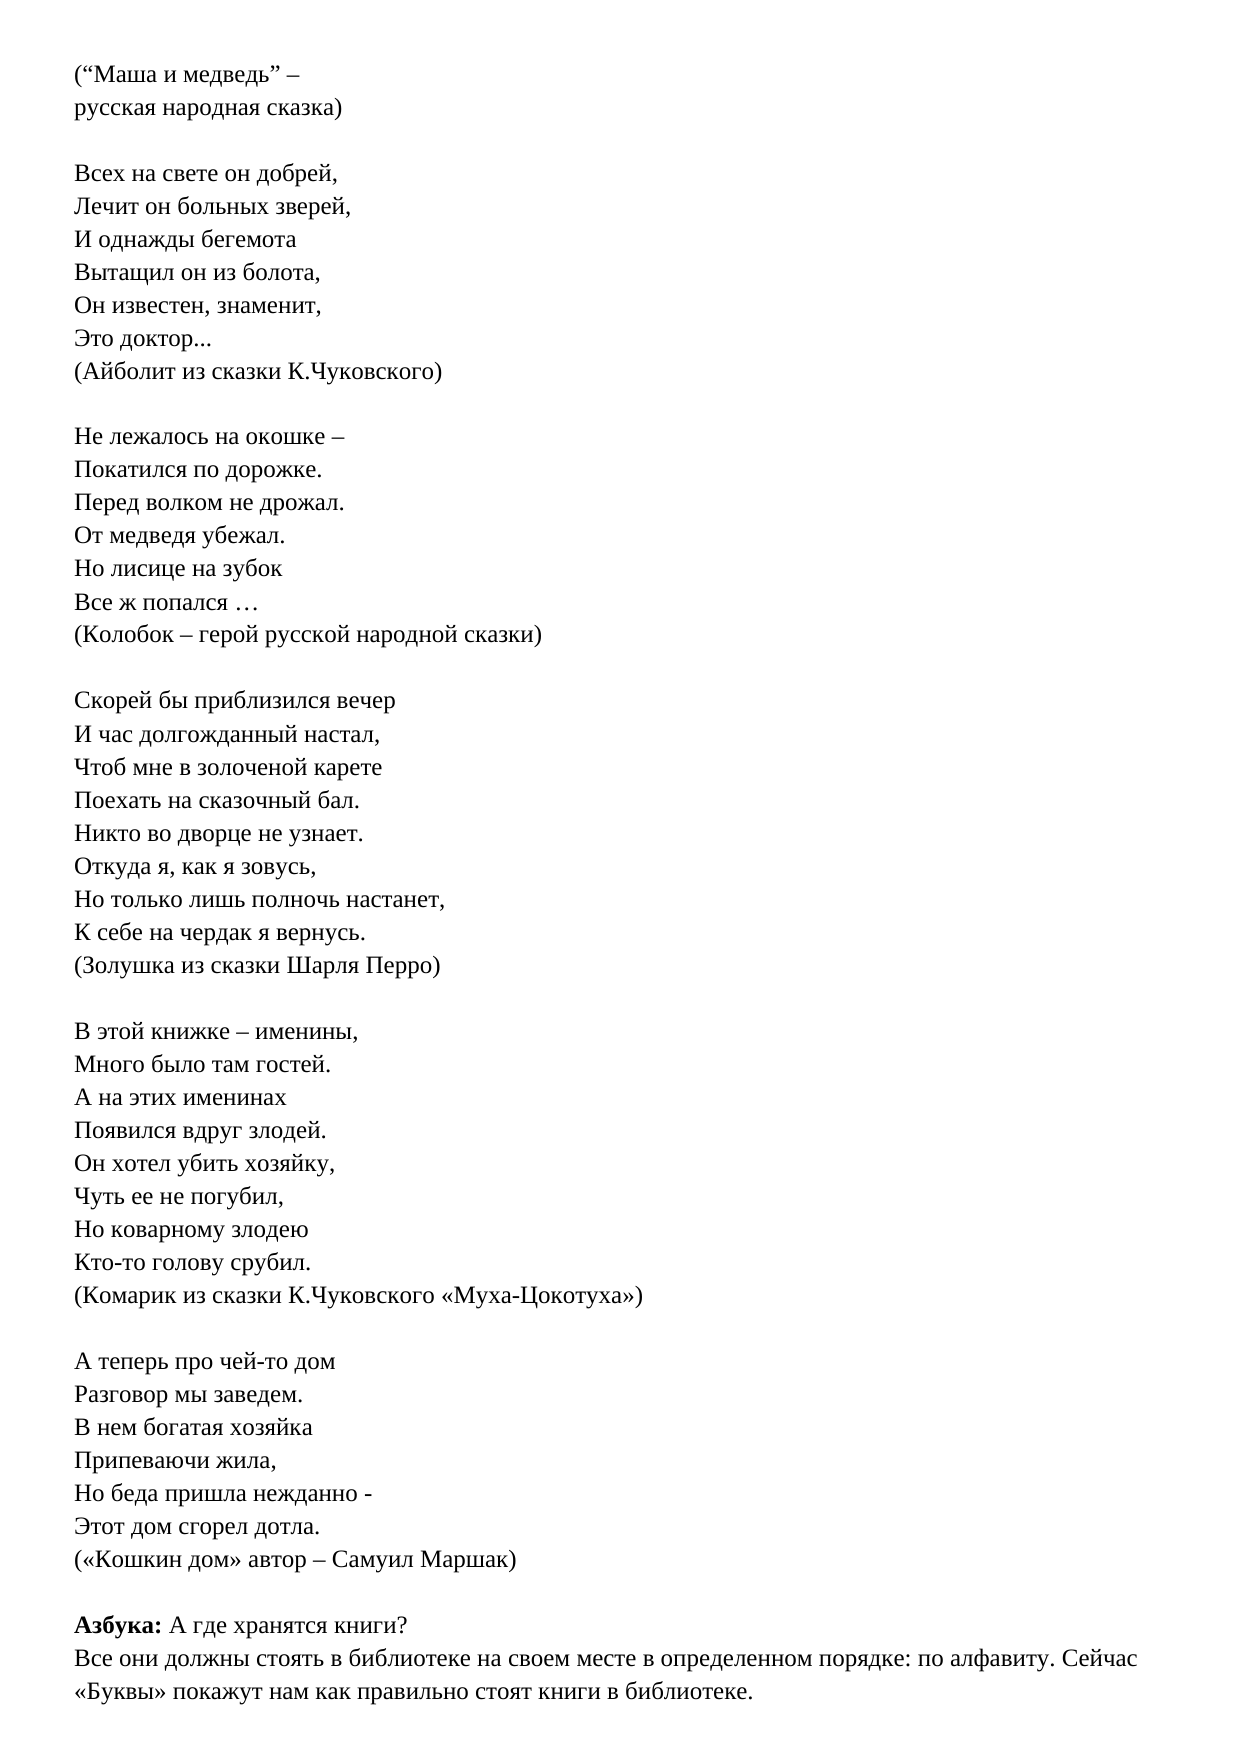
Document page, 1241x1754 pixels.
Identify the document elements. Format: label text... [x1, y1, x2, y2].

text Всех на свете он добрей, [74, 158, 1211, 187]
text (Колобок – герой русской народной сказки) [74, 619, 1211, 648]
text В нем богатая хозяйка [74, 1412, 1211, 1441]
text (Золушка из сказки Шарля Перро) [74, 950, 1211, 978]
text Но только лишь полночь настанет, [74, 884, 1211, 912]
text И однажды бегемота [74, 224, 1211, 253]
text Азбука: А где хранятся книги? [74, 1610, 1211, 1639]
text К себе на чердак я вернусь. [74, 917, 1211, 946]
text Поехать на сказочный бал. [74, 785, 1211, 813]
text Откуда я, как я зовусь, [74, 851, 1211, 879]
text (“Маша и медведь” – [74, 59, 1211, 88]
text Лечит он больных зверей, [74, 191, 1211, 220]
text Но коварному злодею [74, 1214, 1211, 1243]
text Он хотел убить хозяйку, [74, 1148, 1211, 1177]
text Перед волком не дрожал. [74, 487, 1211, 516]
text Все ж попался … [74, 587, 1211, 615]
text А на этих именинах [74, 1082, 1211, 1111]
text Не лежалось на окошке – [74, 421, 1211, 450]
text Кто-то голову срубил. [74, 1247, 1211, 1276]
text Скорей бы приблизился вечер [74, 686, 1211, 714]
text Это доктор... [74, 323, 1211, 352]
text Но лисице на зубок [74, 553, 1211, 582]
text И час долгожданный настал, [74, 719, 1211, 747]
text Чтоб мне в золоченой карете [74, 752, 1211, 780]
text («Кошкин дом» автор – Самуил Маршак) [74, 1544, 1211, 1573]
text А теперь про чей-то дом [74, 1346, 1211, 1375]
text Покатился по дорожке. [74, 454, 1211, 483]
text Никто во дворце не узнает. [74, 818, 1211, 846]
text Вытащил он из болота, [74, 257, 1211, 286]
text Чуть ее не погубил, [74, 1181, 1211, 1210]
text (Айболит из сказки К.Чуковского) [74, 356, 1211, 385]
text русская народная сказка) [74, 92, 1211, 121]
text Он известен, знаменит, [74, 290, 1211, 319]
text В этой книжке – именины, [74, 1016, 1211, 1044]
text От медведя убежал. [74, 521, 1211, 549]
text Этот дом сгорел дотла. [74, 1511, 1211, 1540]
text Все они должны стоять в библиотеке на своем месте в определенном порядке: по алфавиту. Сейчас «Буквы» покажут нам как правильно стоят книги в библиотеке. [74, 1643, 1211, 1705]
text Но беда пришла нежданно - [74, 1478, 1211, 1507]
text Много было там гостей. [74, 1049, 1211, 1078]
text Появился вдруг злодей. [74, 1115, 1211, 1144]
text Разговор мы заведем. [74, 1379, 1211, 1408]
text Припеваючи жила, [74, 1445, 1211, 1474]
text (Комарик из сказки К.Чуковского «Муха-Цокотуха») [74, 1280, 1211, 1309]
